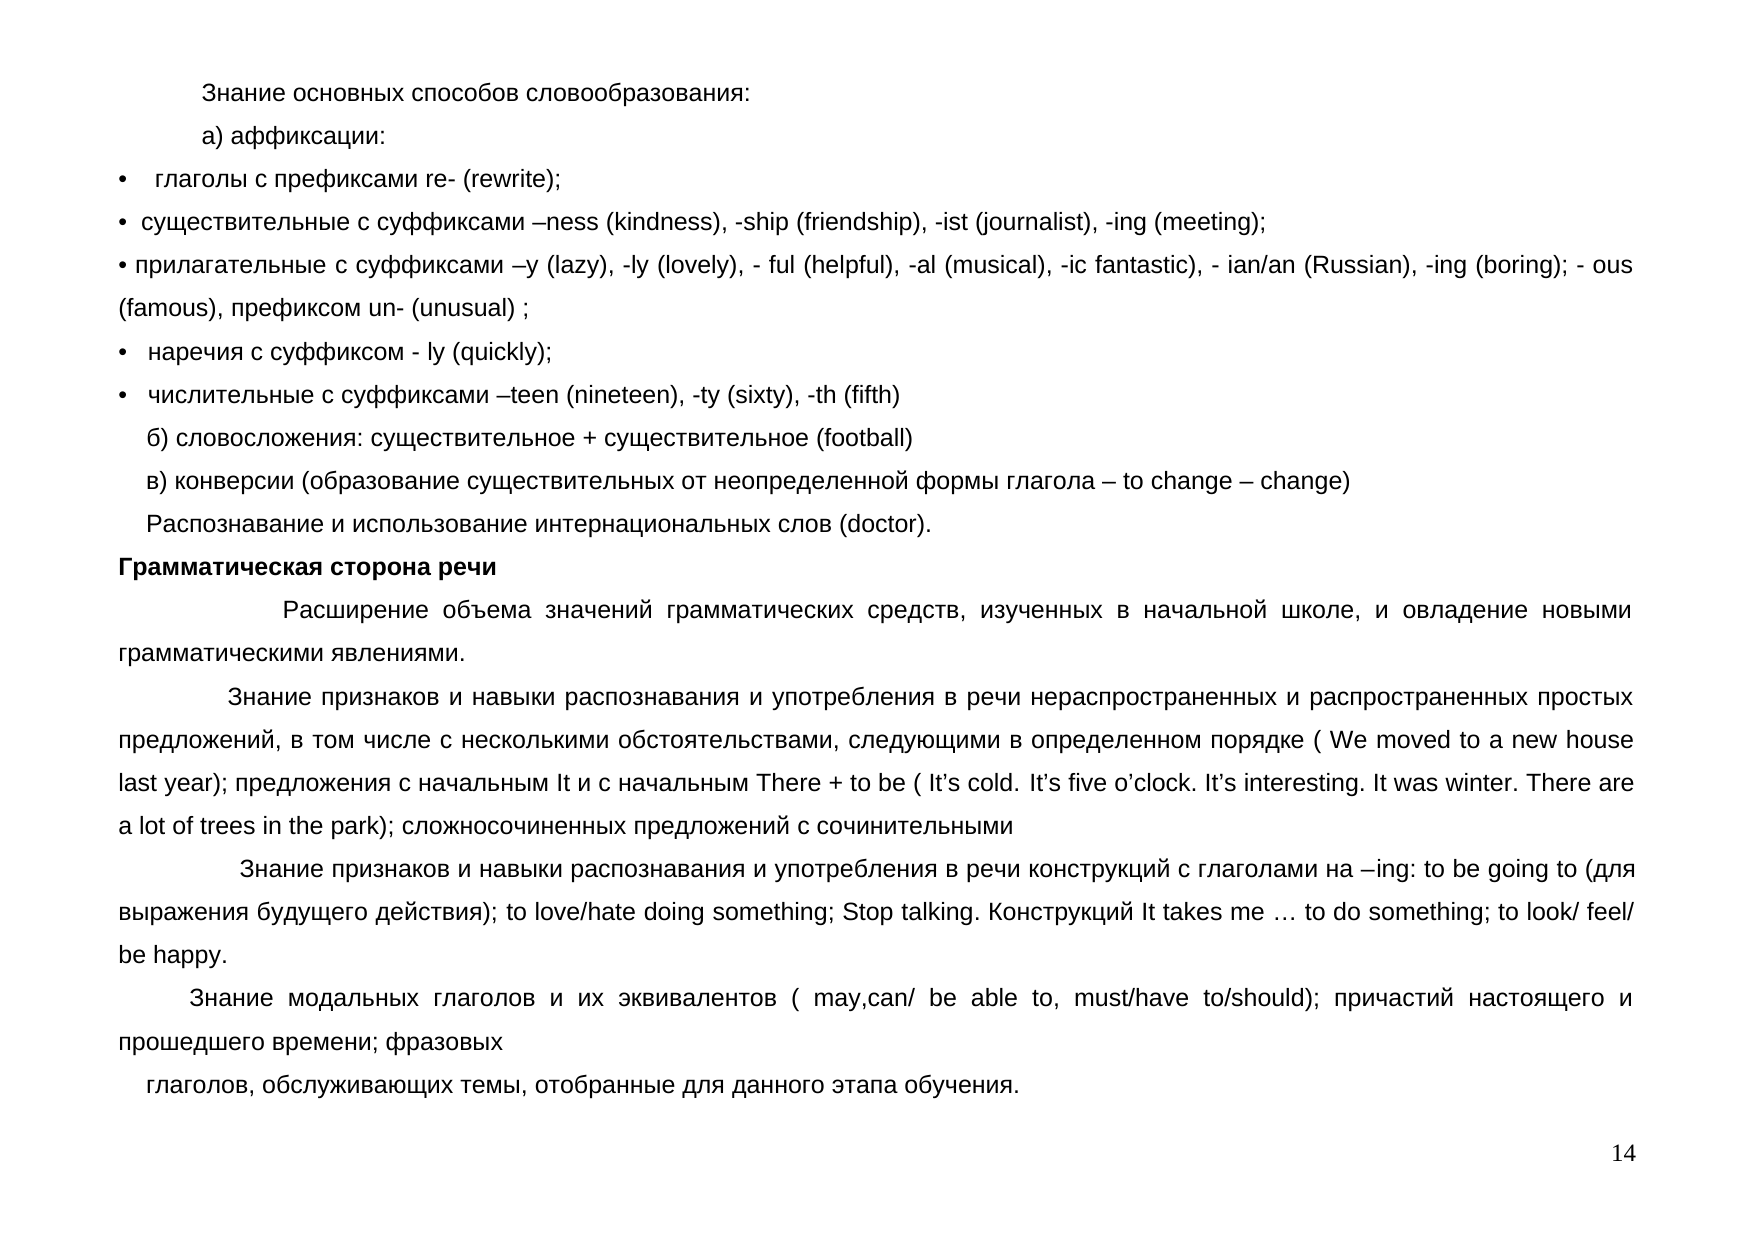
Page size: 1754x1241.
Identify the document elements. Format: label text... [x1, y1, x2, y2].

text Знание модальных глаголов и их эквивалентов ( may,can/ be able to, must/have to/should); причастий настоящего и прошедшего времени; фразовых [118, 983, 1636, 1055]
text • числительные с суффиксами –teen (nineteen), -ty (sixty), -th (fifth) [118, 379, 1636, 408]
text • прилагательные с суффиксами –y (lazy), -ly (lovely), - ful (helpful), -al (musical), -ic fantastic), - ian/an (Russian), -ing (boring); - ous (famous), префиксом un- (unusual) ; [118, 250, 1636, 322]
text Распознавание и использование интернациональных слов (doctor). [118, 509, 1636, 538]
text глаголов, обслуживающих темы, отобранные для данного этапа обучения. [118, 1069, 1636, 1098]
text Грамматическая сторона речи [118, 552, 1636, 581]
text • глаголы с префиксами re- (rewrite); [118, 164, 1636, 193]
text Знание признаков и навыки распознавания и употребления в речи конструкций с глаголами на –ing: to be going to (для выражения будущего действия); to love/hate doing something; Stop talking. Конструкций It takes me … to do something; to look/ feel/ be happy. [118, 854, 1636, 969]
text Расширение объема значений грамматических средств, изученных в начальной школе, и овладение новыми грамматическими явлениями. [118, 595, 1636, 667]
text • наречия с суффиксом - ly (quickly); [118, 336, 1636, 365]
text Знание признаков и навыки распознавания и употребления в речи нераспространенных и распространенных простых предложений, в том числе с несколькими обстоятельствами, следующими в определенном порядке ( We moved to a new house last year); предложения с начальным It и с начальным There + to be ( It’s cold. It’s five o’clock. It’s interesting. It was winter. There are a lot of trees in the park); сложносочиненных предложений с сочинительными [118, 681, 1636, 839]
text а) аффиксации: [118, 121, 1636, 149]
text в) конверсии (образование существительных от неопределенной формы глагола – to change – change) [118, 466, 1636, 494]
text б) словосложения: существительное + существительное (football) [118, 423, 1636, 451]
text • существительные с суффиксами –ness (kindness), -ship (friendship), -ist (journalist), -ing (meeting); [118, 207, 1636, 236]
text Знание основных способов словообразования: [118, 78, 1636, 106]
